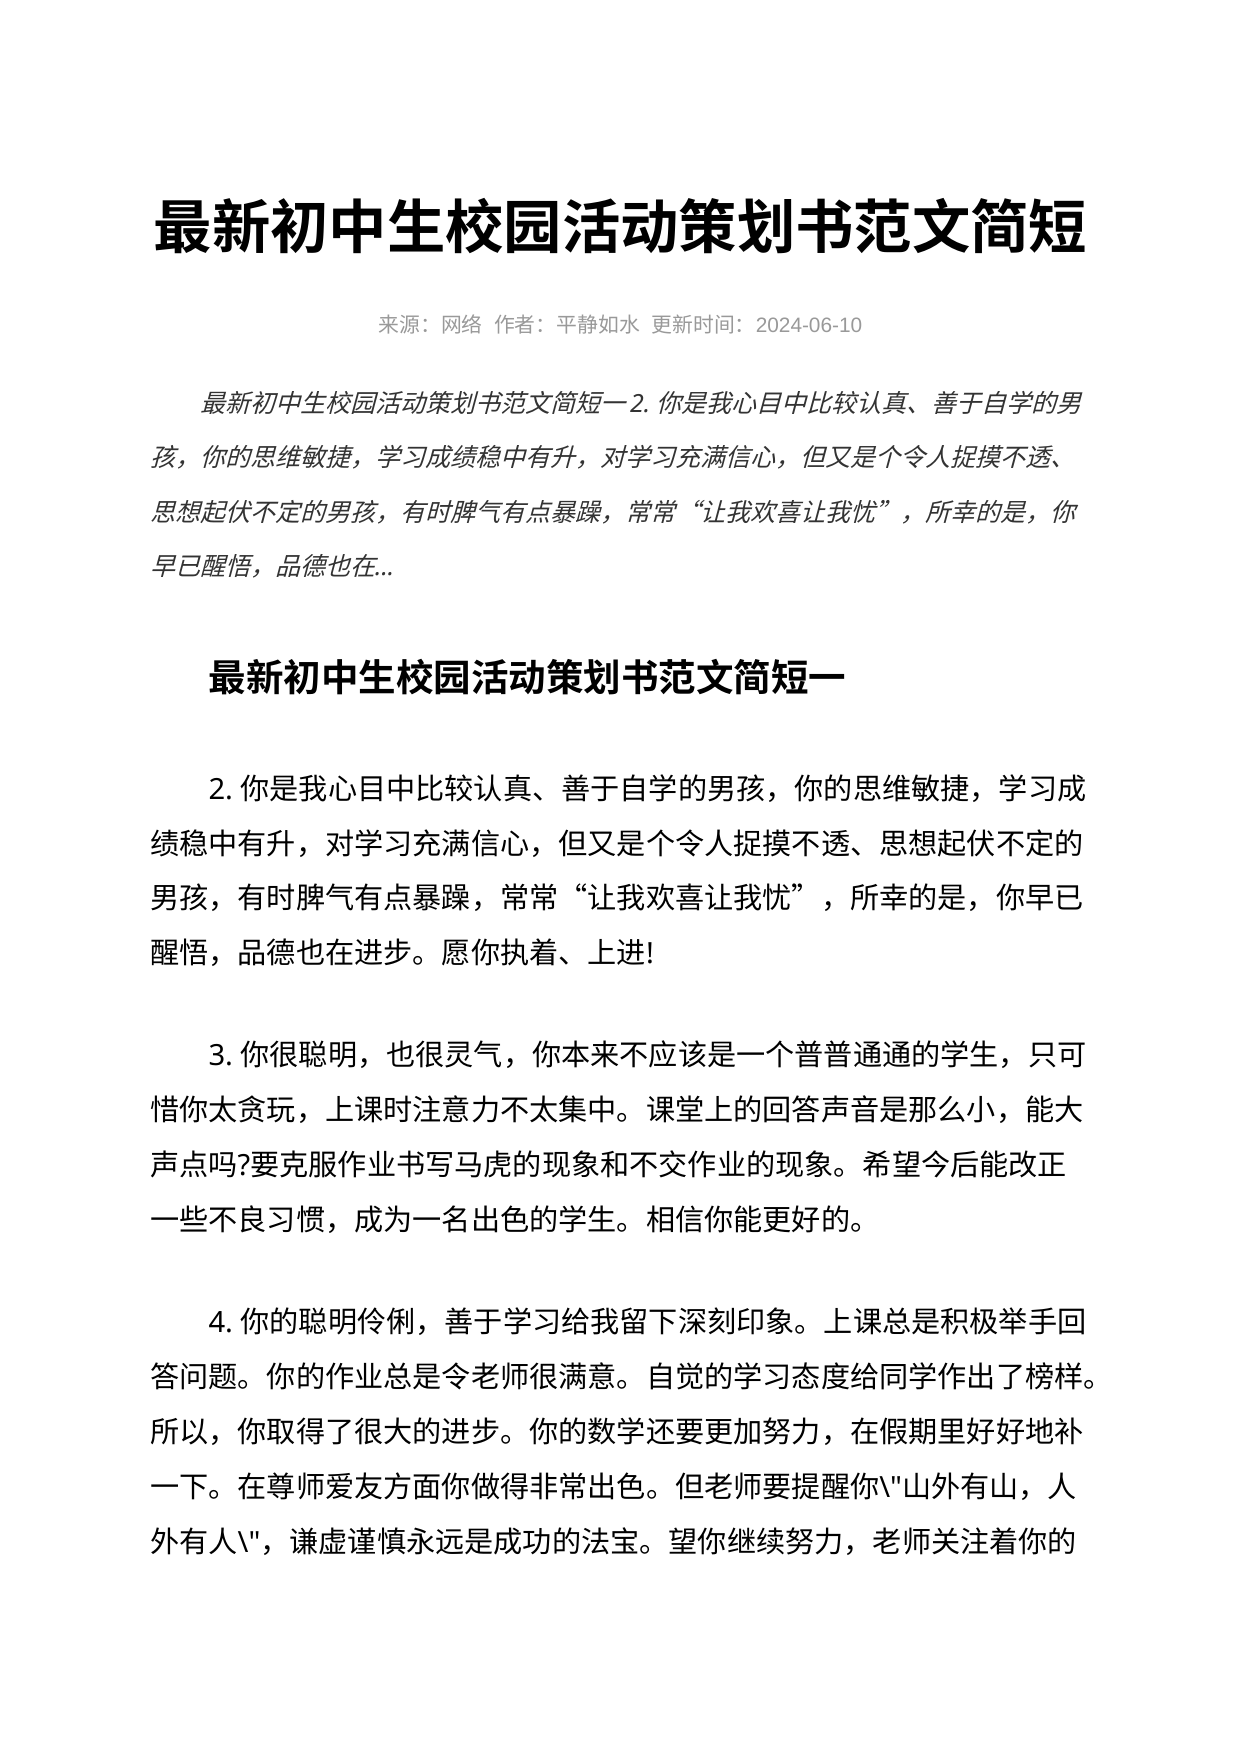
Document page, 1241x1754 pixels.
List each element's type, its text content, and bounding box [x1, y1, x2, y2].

text 来源：网络 作者：平静如水 更新时间：2024-06-10 [150, 313, 1090, 337]
text 最新初中生校园活动策划书范文简短一2. 你是我心目中比较认真、善于自学的男孩，你的思维敏捷，学习成绩稳中有升，对学习充满信心，但又是个令人捉摸不透、思想起伏不定的男孩，有时脾气有点暴躁，常常“让我欢喜让我忧”，所幸的是，你早已醒悟，品德也在... [150, 383, 1090, 583]
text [150, 1299, 1090, 1561]
subtitle 最新初中生校园活动策划书范文简短 [150, 181, 1090, 266]
text 最新初中生校园活动策划书范文简短一 [150, 648, 1090, 702]
text 2. 你是我心目中比较认真、善于自学的男孩，你的思维敏捷，学习成绩稳中有升，对学习充满信心，但又是个令人捉摸不透、思想起伏不定的男孩，有时脾气有点暴躁，常常“让我欢喜让我忧”，所幸的是，你早已醒悟，品德也在进步。愿你执着、上进! [150, 765, 1090, 972]
text 3. 你很聪明，也很灵气，你本来不应该是一个普普通通的学生，只可惜你太贪玩，上课时注意力不太集中。课堂上的回答声音是那么小，能大声点吗?要克服作业书写马虎的现象和不交作业的现象。希望今后能改正一些不良习惯，成为一名出色的学生。相信你能更好的。 [150, 1032, 1090, 1239]
